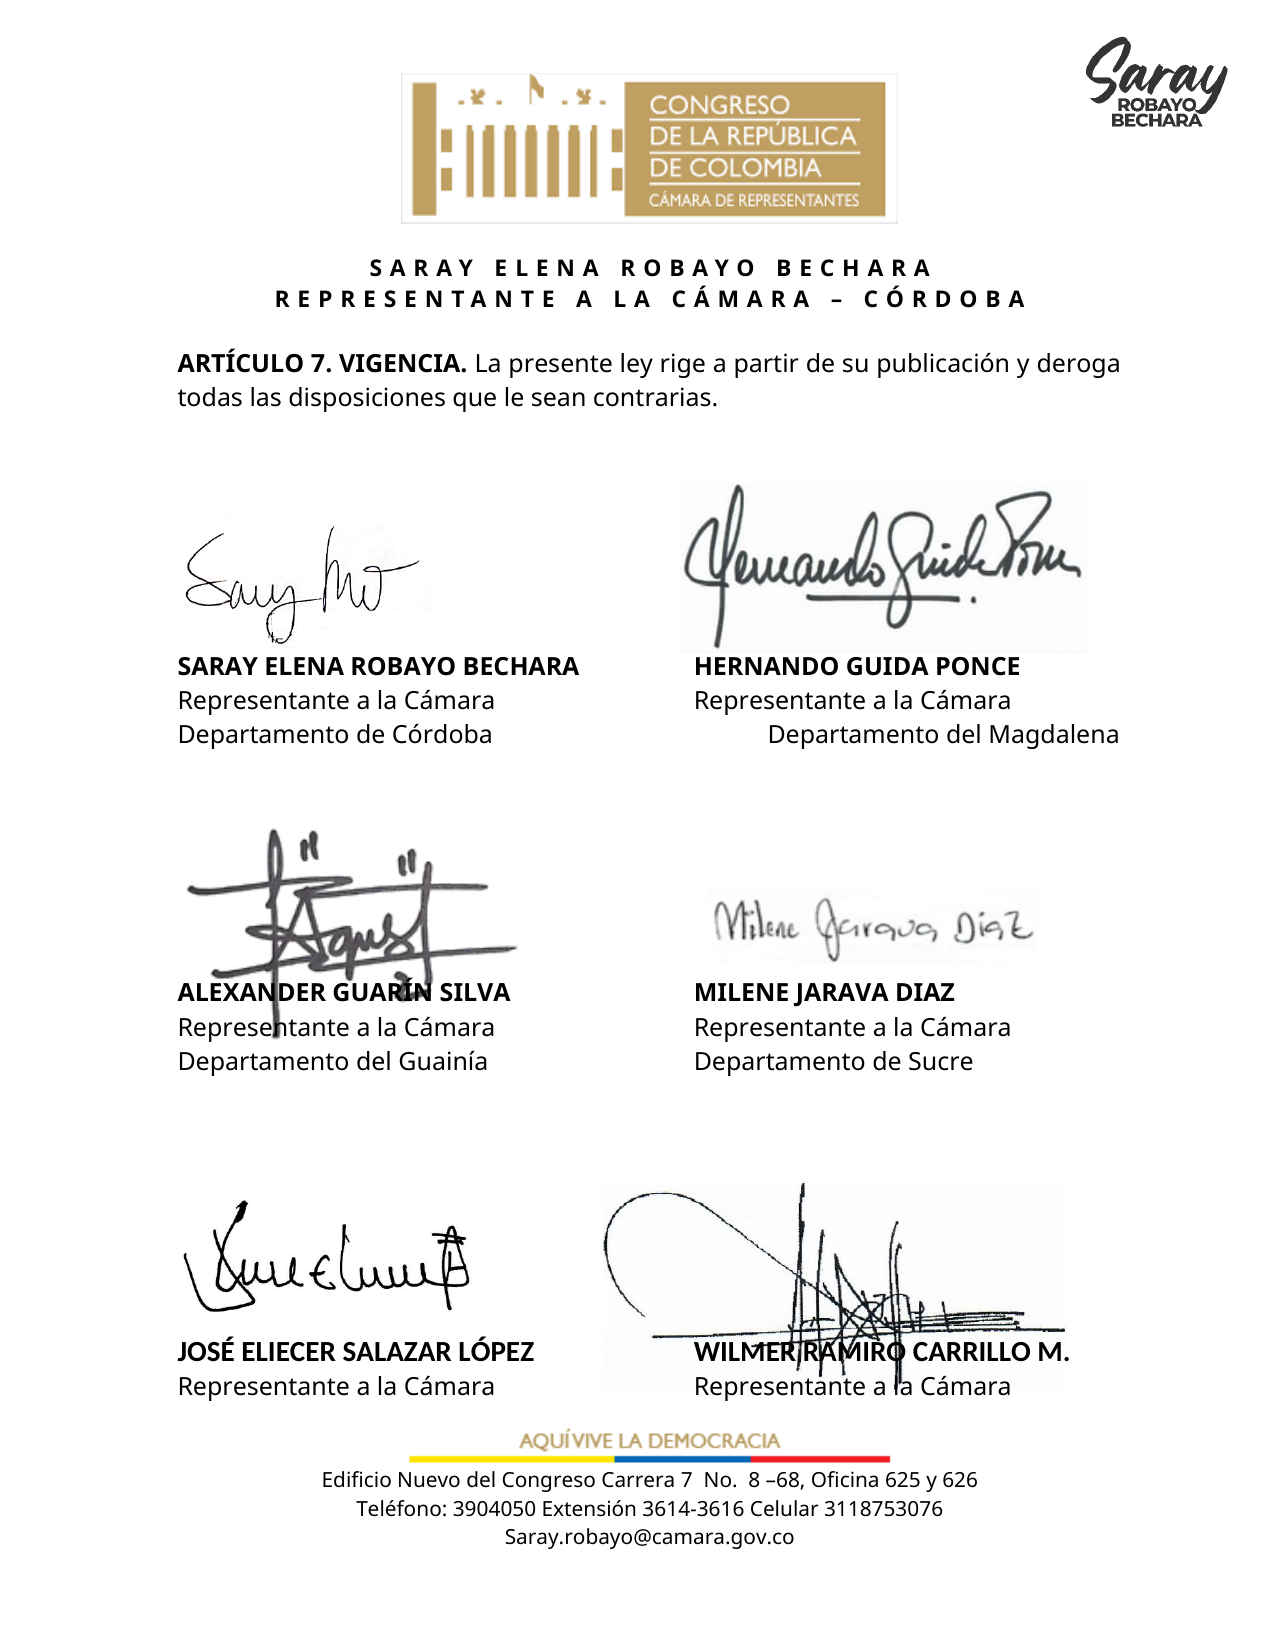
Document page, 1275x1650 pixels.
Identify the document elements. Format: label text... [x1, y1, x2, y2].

picture [678, 858, 1079, 975]
text SARAY ELENA ROBAYO BECHARA HERNANDO GUIDA PONCE [177, 648, 1122, 682]
picture [603, 1181, 1067, 1333]
text Representante a la Cámara Representante a la Cámara [177, 682, 1122, 716]
picture [177, 1179, 483, 1333]
text Representante a la Cámara Representante a la Cámara [177, 1368, 1122, 1402]
text Departamento de Córdoba Departamento del Magdalena [177, 716, 1122, 750]
text ALEXANDER GUARÍN SILVA MILENE JARAVA DIAZ [177, 975, 1122, 1009]
text JOSÉ ELIECER SALAZAR LÓPEZ WILMER RAMIRO CARRILLO M. [177, 1333, 1122, 1368]
text ARTÍCULO 7. VIGENCIA. La presente ley rige a partir de su publicación y deroga todas las disposiciones que le sean contrarias. [177, 346, 1122, 414]
picture [401, 73, 898, 224]
picture [678, 483, 1140, 659]
text Departamento del Guainía Departamento de Sucre [177, 1043, 1122, 1077]
text Representante a la Cámara Representante a la Cámara [177, 1009, 1122, 1043]
picture [177, 516, 434, 649]
picture [1068, 17, 1249, 152]
picture [394, 1421, 906, 1466]
picture [160, 818, 523, 1045]
